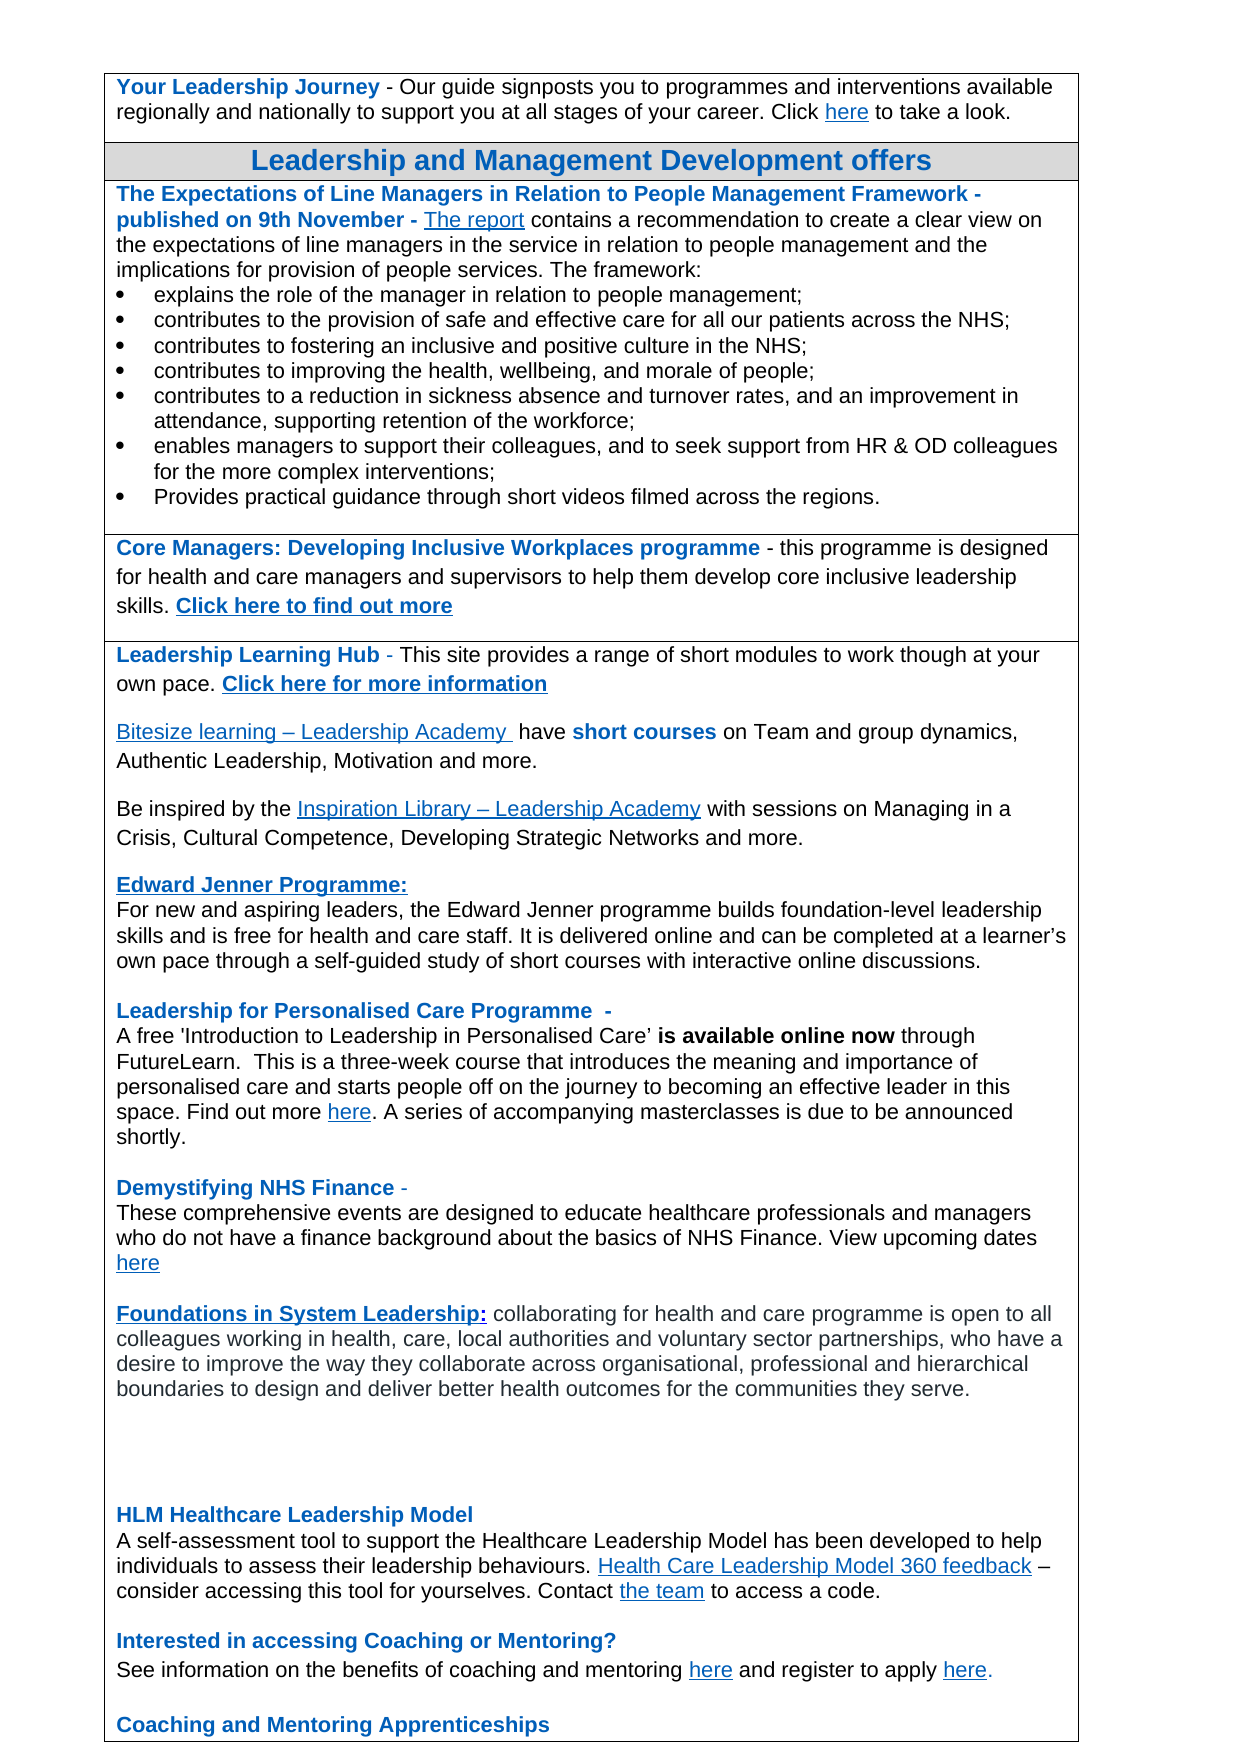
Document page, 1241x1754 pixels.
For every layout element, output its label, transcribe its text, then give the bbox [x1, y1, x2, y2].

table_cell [105, 642, 1078, 1741]
table_cell Leadership and Management Development offers [105, 143, 1078, 180]
table_cell Your Leadership Journey - Our guide signposts you to programmes and interventions available regionally and nationally to support you at all stages of your career. Click here to take a look. [105, 74, 1078, 142]
table_cell Core Managers: Developing Inclusive Workplaces programme - this programme is designed for health and care managers and supervisors to help them develop core inclusive leadership skills. Click here to find out more [105, 535, 1078, 641]
table_cell The Expectations of Line Managers in Relation to People Management Framework - published on 9th November - The report contains a recommendation to create a clear view on the expectations of line managers in the service in relation to people management and the implications for provision of people services. The framework: explains the role of the manager in relation to people management; contributes to the provision of safe and effective care for all our patients across the NHS; contributes to fostering an inclusive and positive culture in the NHS; contributes to improving the health, wellbeing, and morale of people; contributes to a reduction in sickness absence and turnover rates, and an improvement in attendance, supporting retention of the workforce; enables managers to support their colleagues, and to seek support from HR & OD colleagues for the more complex interventions; Provides practical guidance through short videos filmed across the regions. [105, 181, 1078, 534]
